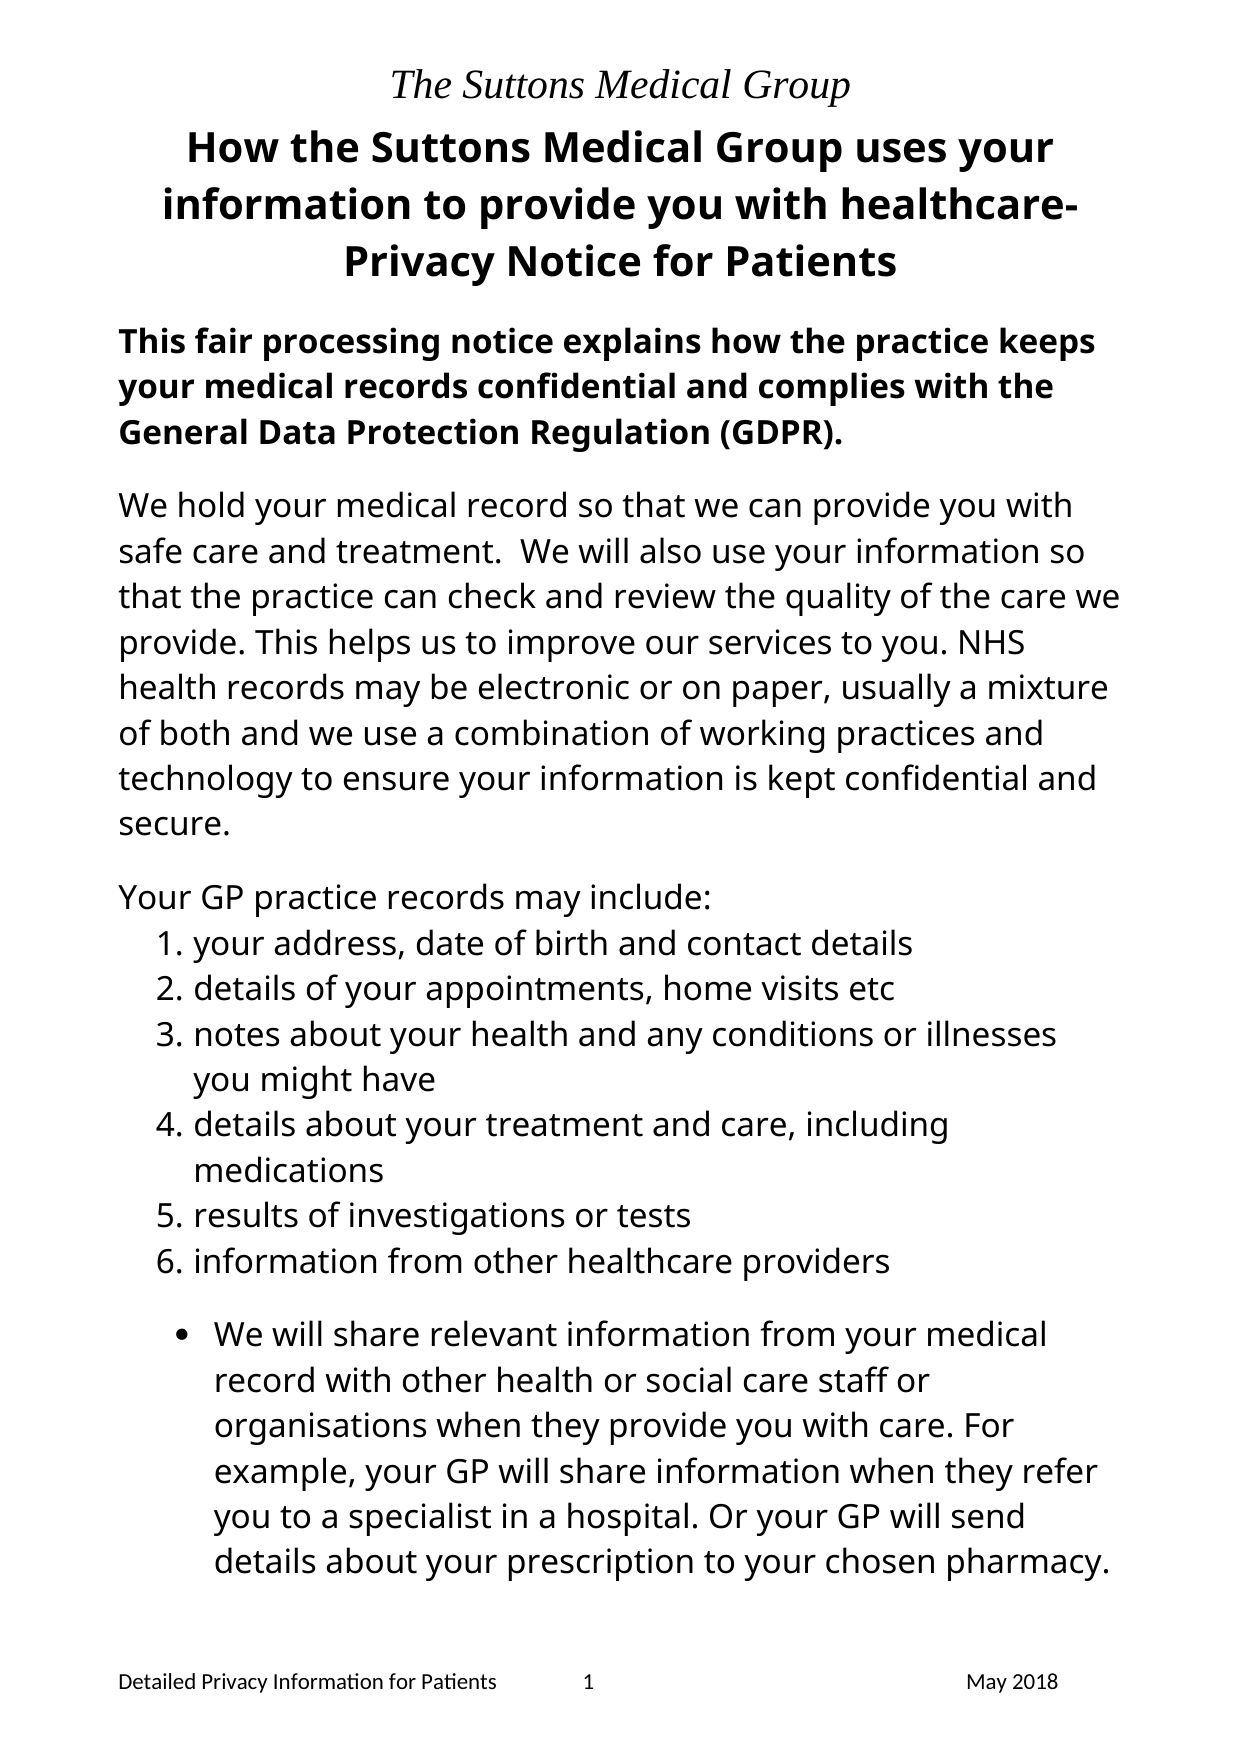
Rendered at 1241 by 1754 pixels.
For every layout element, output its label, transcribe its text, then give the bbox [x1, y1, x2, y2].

list your address, date of birth and contact details [156, 919, 1122, 965]
list We will share relevant information from your medical record with other health or social care staff or organisations when they provide you with care. For example, your GP will share information when they refer you to a specialist in a hospital. Or your GP will send details about your prescription to your chosen pharmacy. [176, 1311, 1122, 1584]
text We hold your medical record so that we can provide you with safe care and treatment. We will also use your information so that the practice can check and review the quality of the care we provide. This helps us to improve our services to you. NHS health records may be electronic or on paper, usually a mixture of both and we use a combination of working practices and technology to ensure your information is kept confidential and secure. [118, 482, 1122, 846]
list results of investigations or tests [156, 1192, 1122, 1237]
text This fair processing notice explains how the practice keeps your medical records confidential and complies with the General Data Protection Regulation (GDPR). [118, 318, 1122, 454]
list details of your appointments, home visits etc [156, 965, 1122, 1010]
text How the Suttons Medical Group uses your information to provide you with healthcare- Privacy Notice for Patients [118, 118, 1122, 288]
list notes about your health and any conditions or illnesses you might have [156, 1010, 1122, 1101]
list information from other healthcare providers [156, 1237, 1122, 1283]
text Your GP practice records may include: [118, 874, 1122, 919]
list details about your treatment and care, including medications [156, 1101, 1122, 1192]
